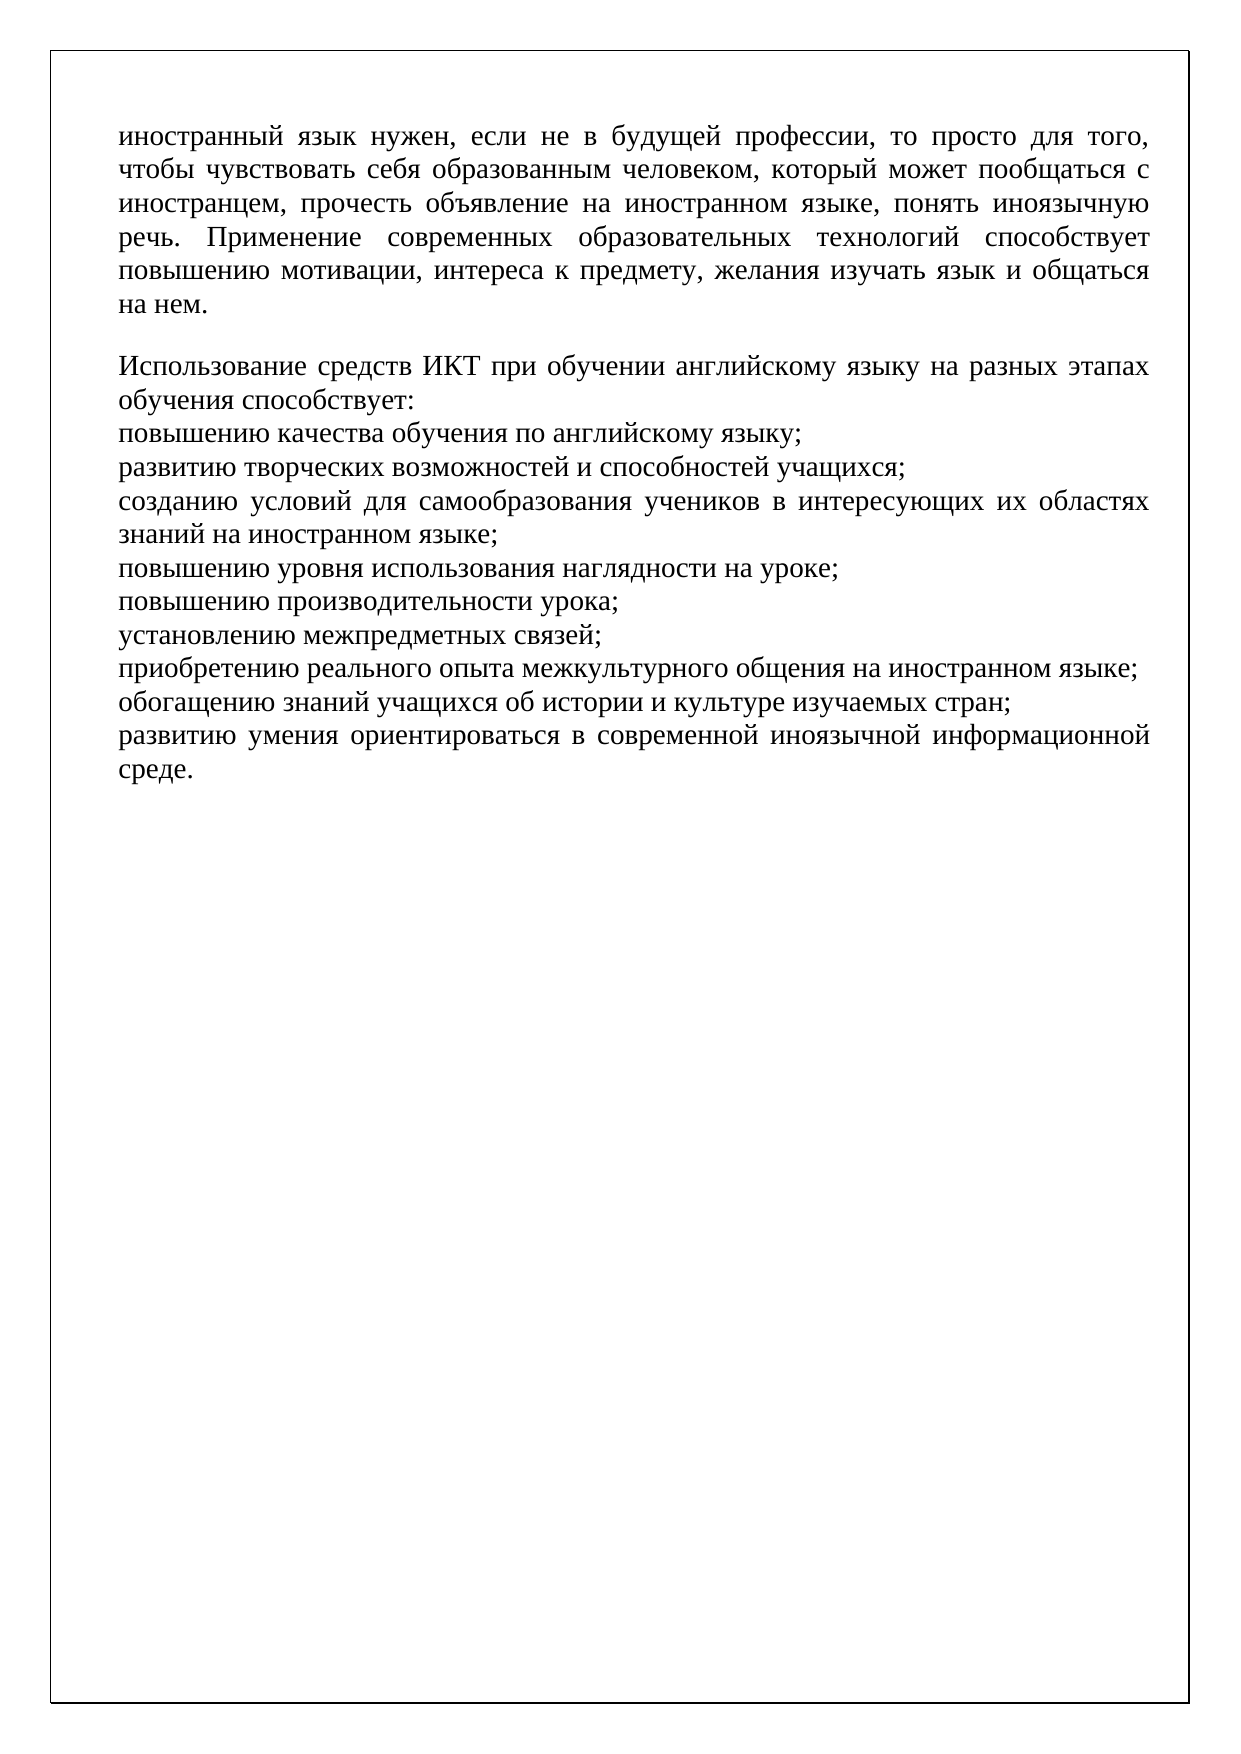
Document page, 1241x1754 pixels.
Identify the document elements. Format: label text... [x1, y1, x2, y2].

text повышению качества обучения по английскому языку; [118, 416, 1151, 449]
text развитию творческих возможностей и способностей учащихся; [118, 449, 1151, 483]
text созданию условий для самообразования учеников в интересующих их областях знаний на иностранном языке; [118, 483, 1151, 550]
text установлению межпредметных связей; [118, 617, 1151, 650]
text повышению уровня использования наглядности на уроке; [118, 550, 1151, 583]
text повышению производительности урока; [118, 583, 1151, 617]
text приобретению реального опыта межкультурного общения на иностранном языке; [118, 650, 1151, 684]
text Использование средств ИКТ при обучении английскому языку на разных этапах обучения способствует: [118, 348, 1151, 416]
text развитию умения ориентироваться в современной иноязычной информационной среде. [118, 717, 1151, 784]
text обогащению знаний учащихся об истории и культуре изучаемых стран; [118, 684, 1151, 717]
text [118, 118, 1151, 319]
